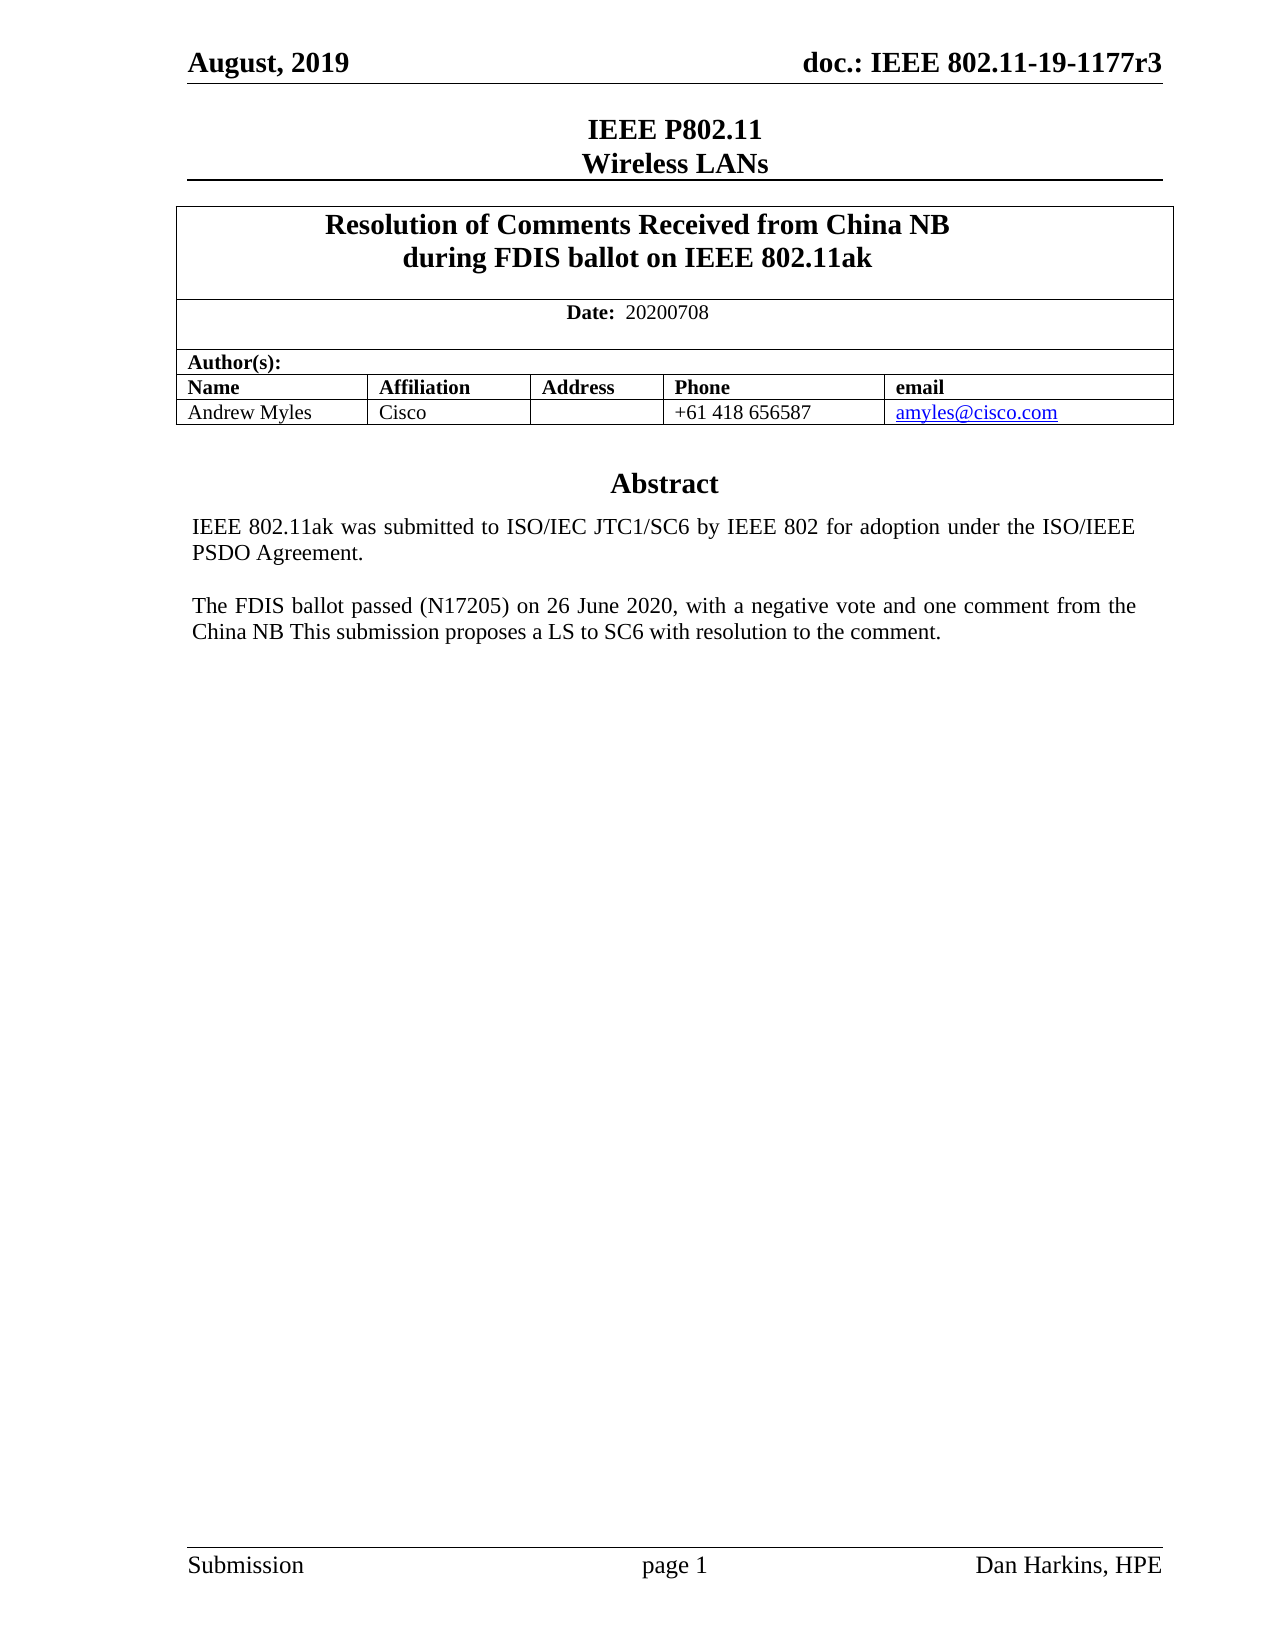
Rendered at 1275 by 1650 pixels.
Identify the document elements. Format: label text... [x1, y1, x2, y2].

table_cell +61 418 656587 [664, 400, 884, 424]
text IEEE P802.11 Wireless LANs [187, 112, 1163, 179]
table_cell Address [531, 375, 663, 399]
table_header Resolution of Comments Received from China NB during FDIS ballot on IEEE 802.11ak [177, 207, 1173, 299]
table_cell Cisco [368, 400, 530, 424]
table_cell Author(s): [177, 350, 1173, 374]
table_cell Date: 20200708 [177, 300, 1173, 349]
table_cell [531, 400, 663, 424]
table_cell Andrew Myles [177, 400, 367, 424]
table_cell Affiliation [368, 375, 530, 399]
table_cell Name [177, 375, 367, 399]
table_cell amyles@cisco.com [885, 400, 1173, 424]
table_cell Phone [664, 375, 884, 399]
table_cell email [885, 375, 1173, 399]
